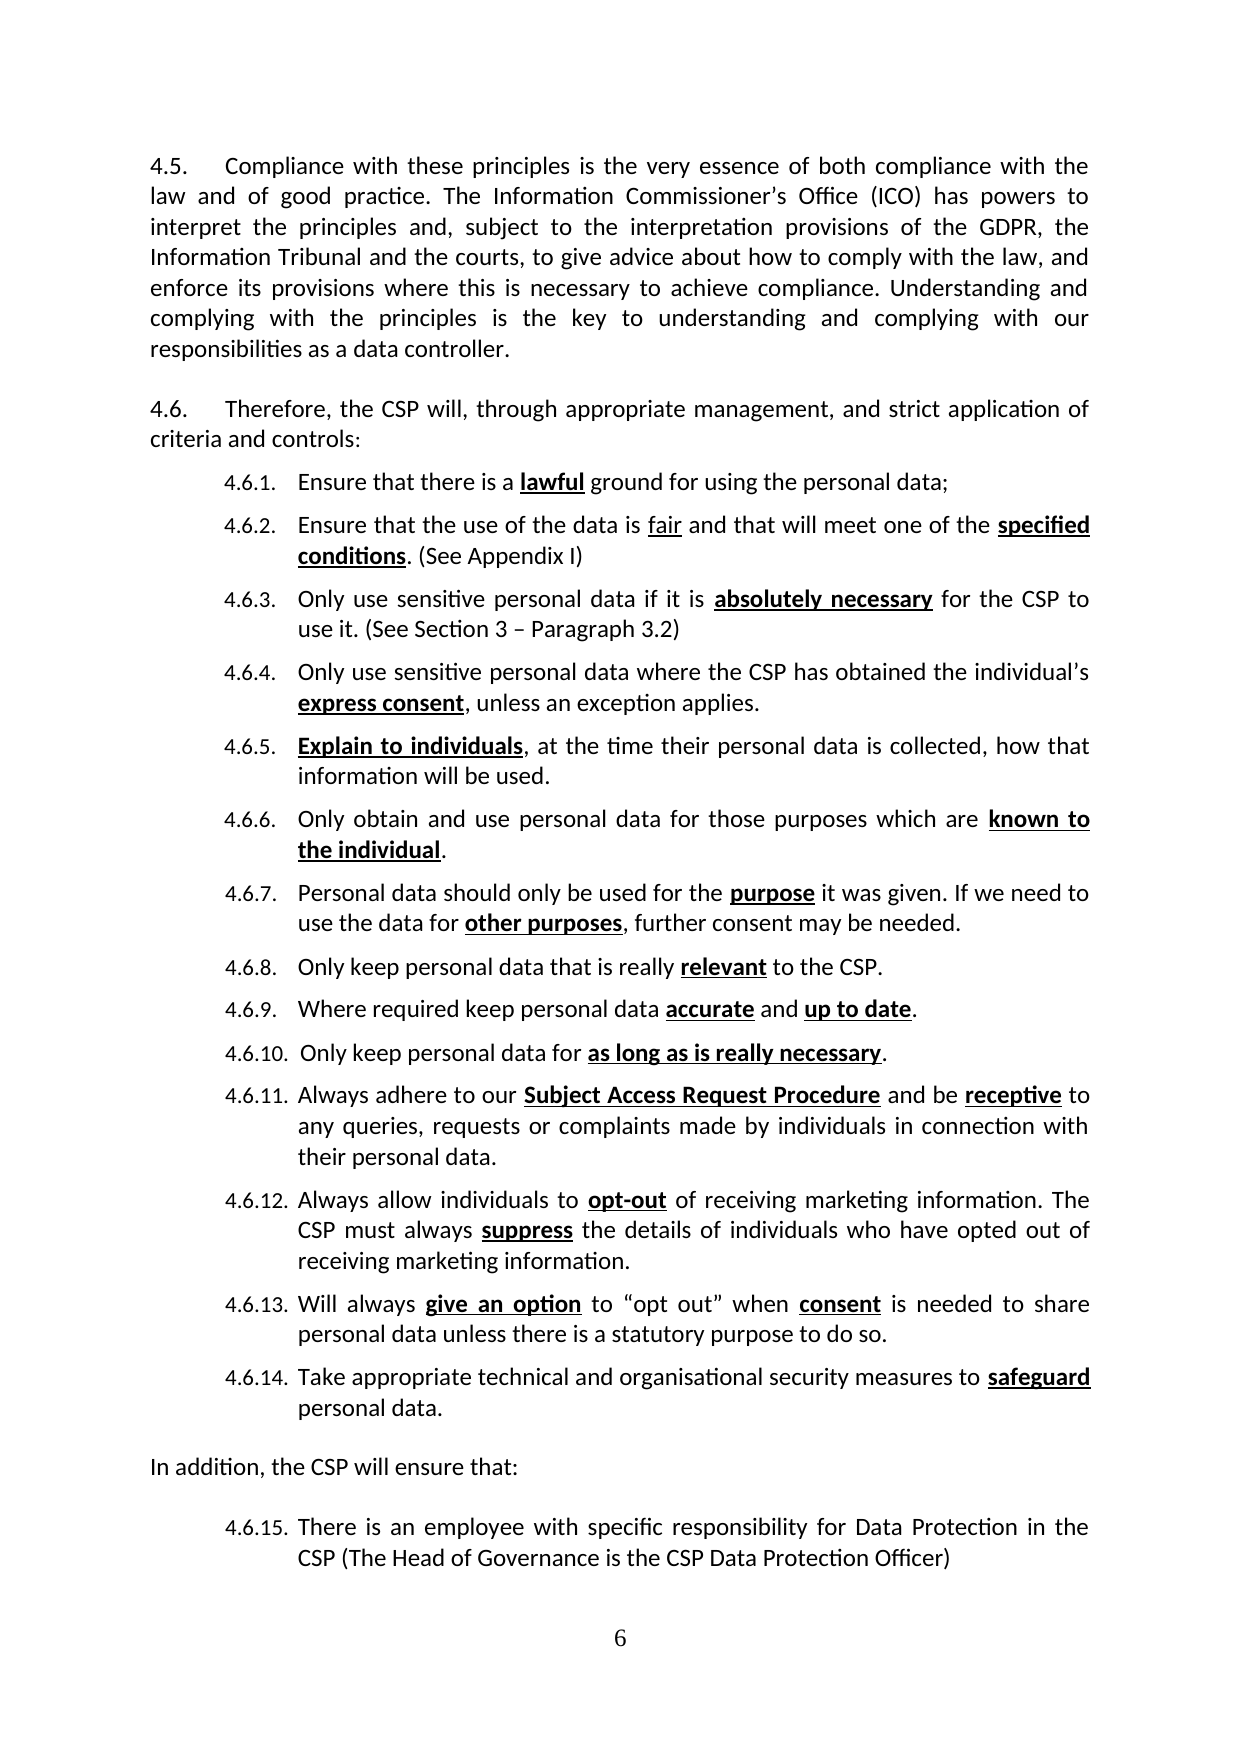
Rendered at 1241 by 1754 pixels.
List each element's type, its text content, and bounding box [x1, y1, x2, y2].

list Will always give an option to “opt out” when consent is needed to share personal data unless there is a statutory purpose to do so. [225, 1304, 1090, 1366]
list Always allow individuals to opt-out of receiving marketing information. The CSP must always suppress the details of individuals who have opted out of receiving marketing information. [225, 1200, 1090, 1292]
list Therefore, the CSP will, through appropriate management, and strict application of criteria and controls: [150, 393, 1090, 454]
list Only use sensitive personal data where the CSP has obtained the individual’s express consent, unless an exception applies. [224, 673, 1090, 734]
list Ensure that the use of the data is fair and that will meet one of the specified conditions. (See Appendix I) [224, 526, 1090, 587]
list Personal data should only be used for the purpose it was given. If we need to use the data for other purposes, further consent may be needed. [225, 894, 1090, 955]
list Only use sensitive personal data if it is absolutely necessary for the CSP to use it. (See Section 3 – Paragraph 3.2) [224, 599, 1090, 661]
list Explain to individuals, at the time their personal data is collected, how that information will be used. [224, 747, 1090, 808]
list There is an employee with specific responsibility for Data Protection in the CSP (The Head of Governance is the CSP Data Protection Officer) [225, 1528, 1090, 1589]
list Only keep personal data for as long as is really necessary. [225, 1053, 1090, 1084]
list Ensure that there is a lawful ground for using the personal data; [224, 483, 1090, 513]
list Compliance with these principles is the very essence of both compliance with the law and of good practice. The Information Commissioner’s Office (ICO) has powers to interpret the principles and, subject to the interpretation provisions of the GDPR, the Information Tribunal and the courts, to give advice about how to comply with the law, and enforce its provisions where this is necessary to achieve compliance. Understanding and complying with the principles is the key to understanding and complying with our responsibilities as a data controller. [150, 150, 1090, 364]
text In addition, the CSP will ensure that: [150, 1468, 1090, 1499]
list Only obtain and use personal data for those purposes which are known to the individual. [224, 820, 1090, 881]
list Take appropriate technical and organisational security measures to safeguard personal data. [225, 1378, 1090, 1439]
list Only keep personal data that is really relevant to the CSP. [225, 967, 1090, 998]
list Where required keep personal data accurate and up to date. [225, 1010, 1090, 1041]
list Always adhere to our Subject Access Request Procedure and be receptive to any queries, requests or complaints made by individuals in connection with their personal data. [225, 1096, 1090, 1188]
